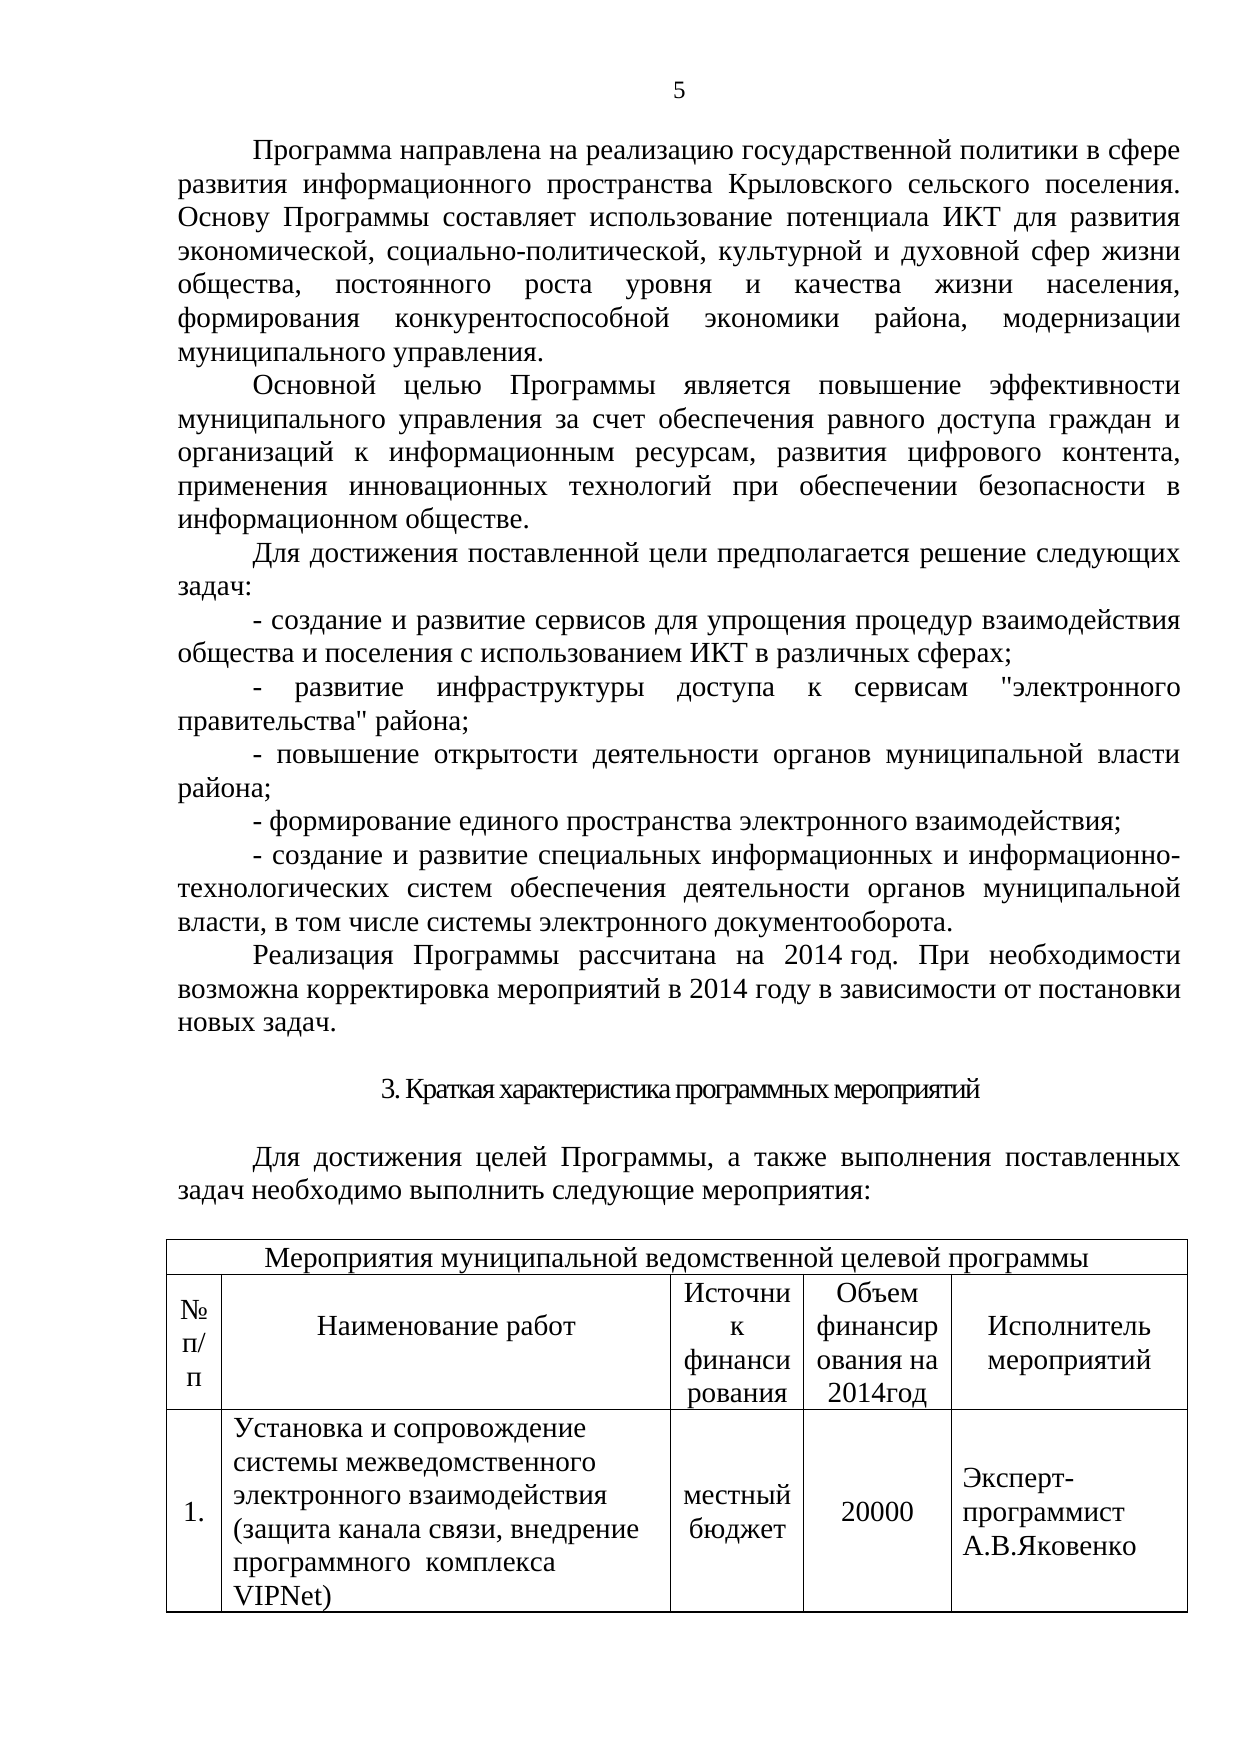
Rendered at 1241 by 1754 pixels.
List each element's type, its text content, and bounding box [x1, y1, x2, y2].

text Реализация Программы рассчитана на 2014 год. При необходимости возможна корректировка мероприятий в 2014 году в зависимости от постановки новых задач. [177, 937, 1181, 1038]
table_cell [952, 1410, 1187, 1611]
table_cell № п/п [167, 1275, 221, 1409]
table_cell Исполнитель мероприятий [952, 1275, 1187, 1409]
text - создание и развитие сервисов для упрощения процедур взаимодействия общества и поселения с использованием ИКТ в различных сферах; [177, 602, 1181, 669]
table_cell Источник финансирования [671, 1275, 803, 1409]
table_cell 1. [167, 1410, 221, 1611]
table_header Мероприятия муниципальной ведомственной целевой программы [167, 1240, 1187, 1274]
text Для достижения поставленной цели предполагается решение следующих задач: [177, 535, 1181, 602]
table_cell Наименование работ [222, 1275, 670, 1409]
table_cell местный бюджет [671, 1410, 803, 1611]
text Основной целью Программы является повышение эффективности муниципального управления за счет обеспечения равного доступа граждан и организаций к информационным ресурсам, развития цифрового контента, применения инновационных технологий при обеспечении безопасности в информационном обществе. [177, 367, 1181, 535]
text - создание и развитие специальных информационных и информационно-технологических систем обеспечения деятельности органов муниципальной власти, в том числе системы электронного документооборота. [177, 837, 1181, 937]
text - повышение открытости деятельности органов муниципальной власти района; [177, 736, 1181, 803]
text Программа направлена на реализацию государственной политики в сфере развития информационного пространства Крыловского сельского поселения. Основу Программы составляет использование потенциала ИКТ для развития экономической, социально-политической, культурной и духовной сфер жизни общества, постоянного роста уровня и качества жизни населения, формирования конкурентоспособной экономики района, модернизации муниципального управления. [177, 132, 1181, 367]
text Для достижения целей Программы, а также выполнения поставленных задач необходимо выполнить следующие мероприятия: [177, 1139, 1181, 1206]
table_cell Установка и сопровождение системы межведомственного электронного взаимодействия (защита канала связи, внедрение программного комплекса VIPNet) [222, 1410, 670, 1611]
subtitle 3. Краткая характеристика программных мероприятий [181, 1072, 1181, 1105]
table_cell 20000 [804, 1410, 951, 1611]
text - формирование единого пространства электронного взаимодействия; [177, 803, 1181, 837]
table_cell Объем финансирования на 2014год [804, 1275, 951, 1409]
text - развитие инфраструктуры доступа к сервисам "электронного правительства" района; [177, 669, 1181, 736]
